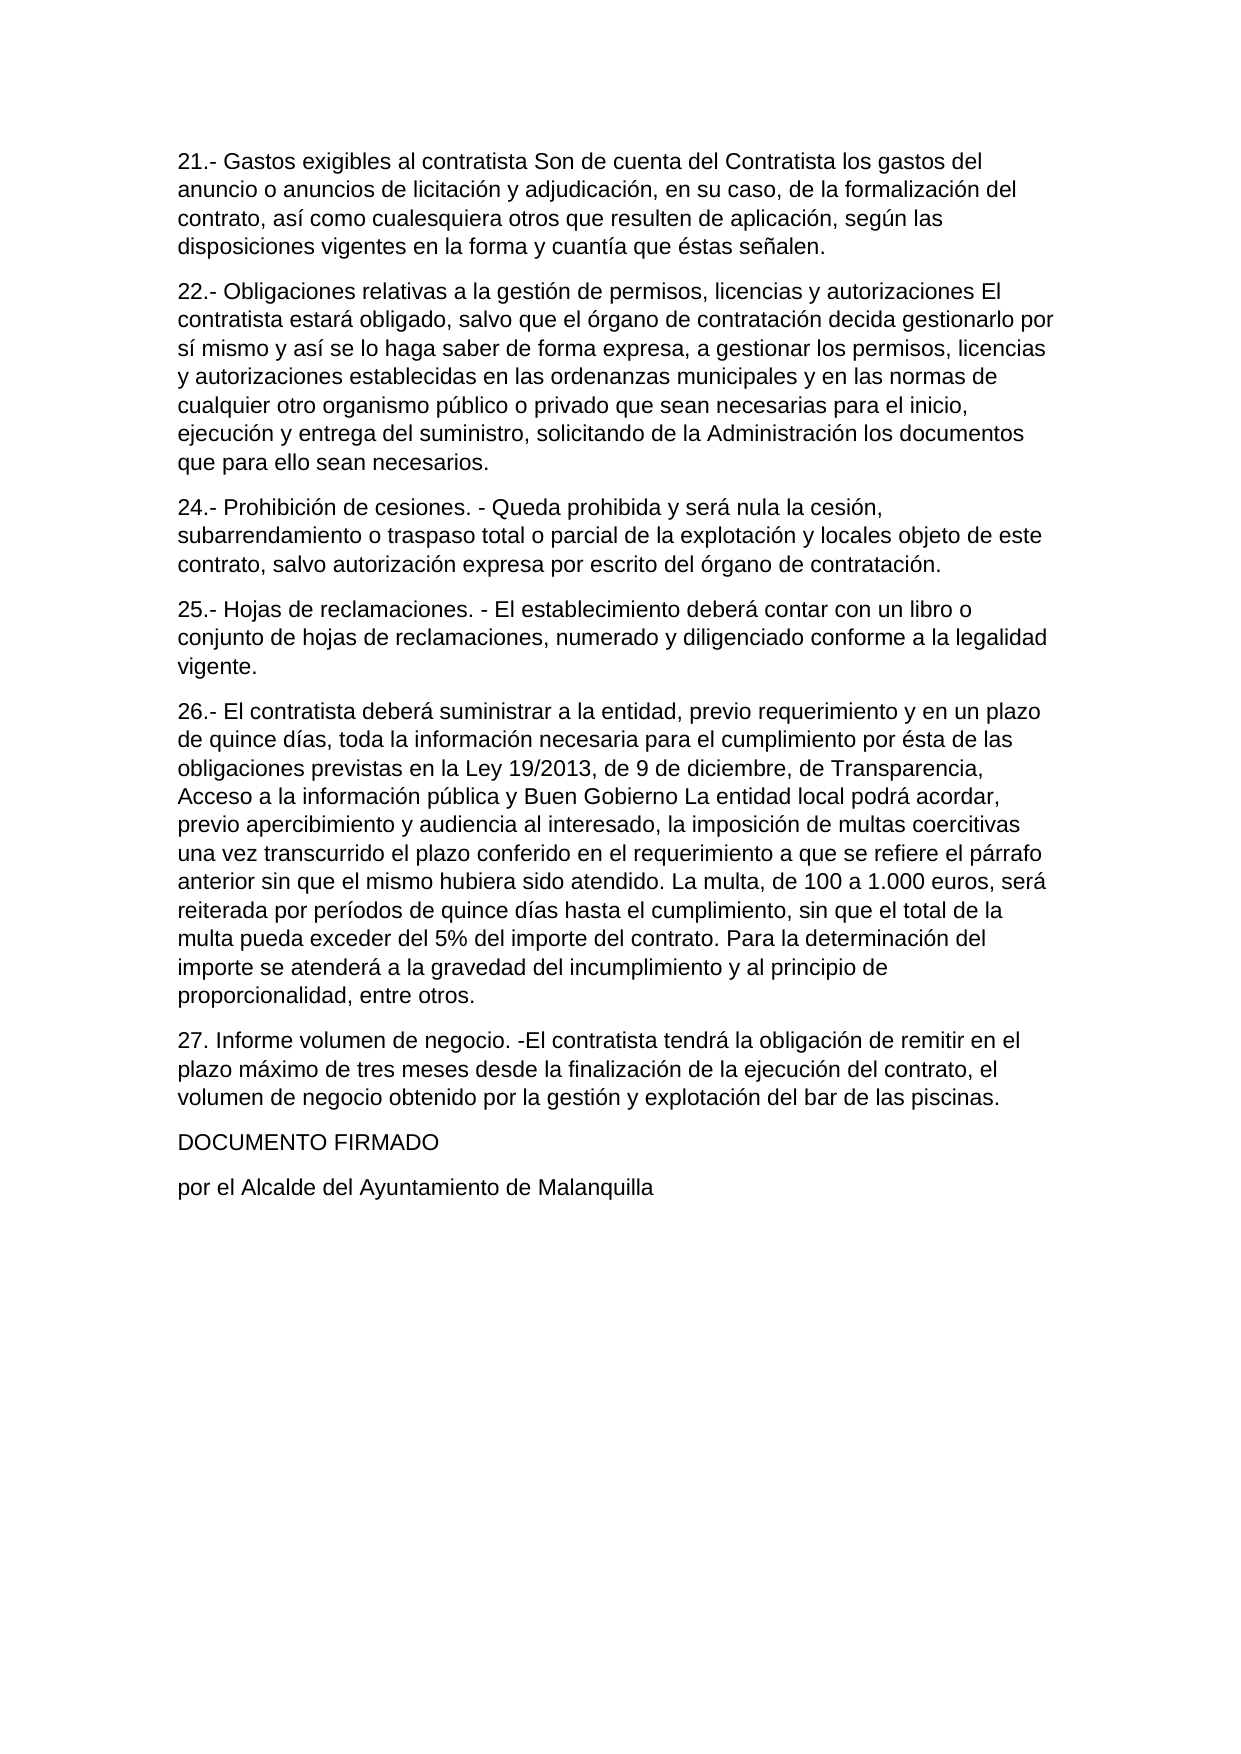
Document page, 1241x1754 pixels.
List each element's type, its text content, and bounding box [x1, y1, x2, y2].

text 26.- El contratista deberá suministrar a la entidad, previo requerimiento y en un plazo de quince días, toda la información necesaria para el cumplimiento por ésta de las obligaciones previstas en la Ley 19/2013, de 9 de diciembre, de Transparencia, Acceso a la información pública y Buen Gobierno La entidad local podrá acordar, previo apercibimiento y audiencia al interesado, la imposición de multas coercitivas una vez transcurrido el plazo conferido en el requerimiento a que se refiere el párrafo anterior sin que el mismo hubiera sido atendido. La multa, de 100 a 1.000 euros, será reiterada por períodos de quince días hasta el cumplimiento, sin que el total de la multa pueda exceder del 5% del importe del contrato. Para la determinación del importe se atenderá a la gravedad del incumplimiento y al principio de proporcionalidad, entre otros. [177, 698, 1063, 1008]
text 27. Informe volumen de negocio. -El contratista tendrá la obligación de remitir en el plazo máximo de tres meses desde la finalización de la ejecución del contrato, el volumen de negocio obtenido por la gestión y explotación del bar de las piscinas. [177, 1027, 1063, 1110]
text 24.- Prohibición de cesiones. - Queda prohibida y será nula la cesión, subarrendamiento o traspaso total o parcial de la explotación y locales objeto de este contrato, salvo autorización expresa por escrito del órgano de contratación. [177, 494, 1063, 577]
text DOCUMENTO FIRMADO [177, 1129, 1063, 1156]
text 22.- Obligaciones relativas a la gestión de permisos, licencias y autorizaciones El contratista estará obligado, salvo que el órgano de contratación decida gestionarlo por sí mismo y así se lo haga saber de forma expresa, a gestionar los permisos, licencias y autorizaciones establecidas en las ordenanzas municipales y en las normas de cualquier otro organismo público o privado que sean necesarias para el inicio, ejecución y entrega del suministro, solicitando de la Administración los documentos que para ello sean necesarios. [177, 278, 1063, 475]
text por el Alcalde del Ayuntamiento de Malanquilla [177, 1174, 1063, 1201]
text 25.- Hojas de reclamaciones. - El establecimiento deberá contar con un libro o conjunto de hojas de reclamaciones, numerado y diligenciado conforme a la legalidad vigente. [177, 596, 1063, 679]
text 21.- Gastos exigibles al contratista Son de cuenta del Contratista los gastos del anuncio o anuncios de licitación y adjudicación, en su caso, de la formalización del contrato, así como cualesquiera otros que resulten de aplicación, según las disposiciones vigentes en la forma y cuantía que éstas señalen. [177, 148, 1063, 259]
